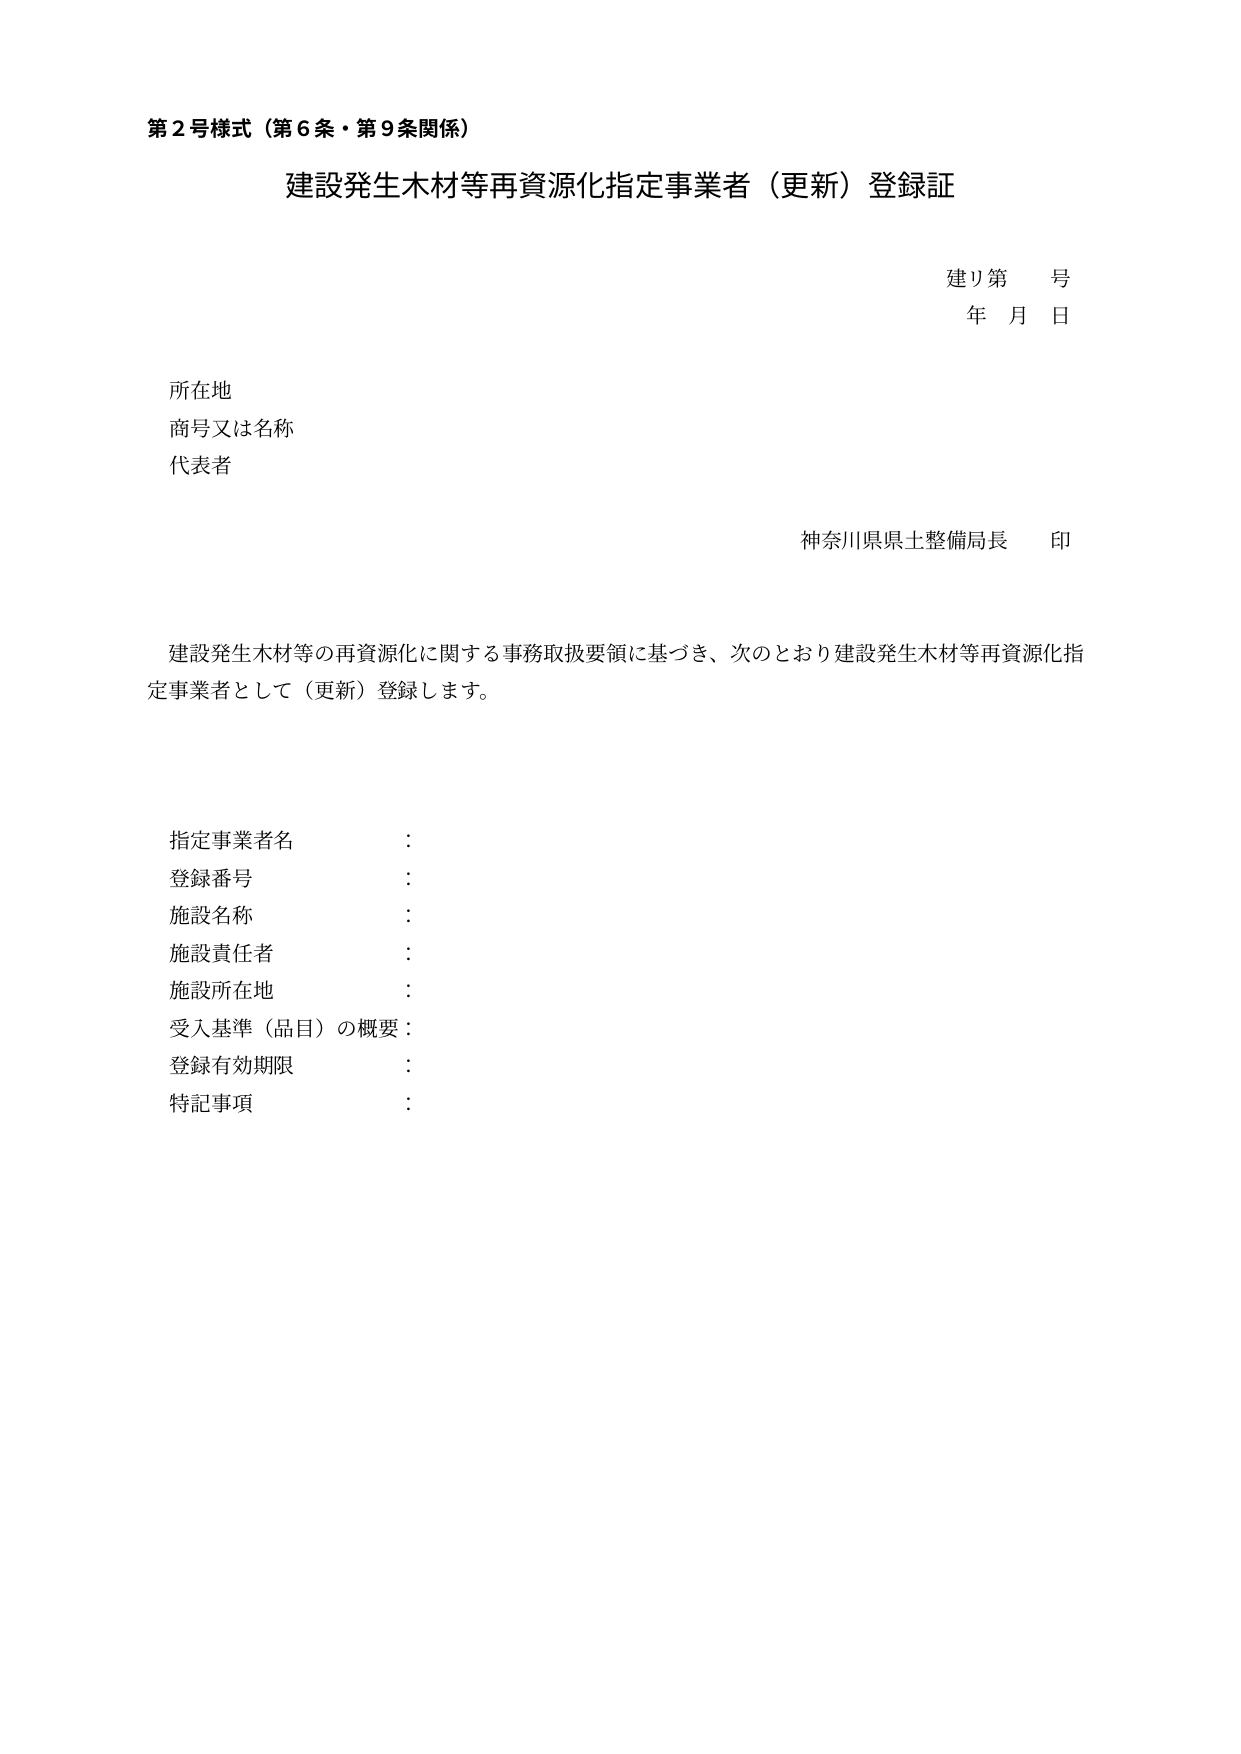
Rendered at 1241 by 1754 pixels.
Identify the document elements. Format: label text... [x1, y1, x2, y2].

text 建リ第 号 [169, 258, 1071, 296]
text 年 月 日 [169, 296, 1071, 333]
text 登録有効期限 ： [169, 1046, 1092, 1083]
text 所在地 [169, 371, 1071, 408]
text 商号又は名称 [169, 408, 1071, 446]
text 登録番号 ： [169, 858, 1092, 896]
text 第２号様式（第６条・第９条関係） [148, 108, 1092, 146]
text 施設所在地 ： [169, 971, 1092, 1008]
text 受入基準（品目）の概要： [169, 1008, 1092, 1046]
text 代表者 [169, 446, 1071, 483]
text 建設発生木材等の再資源化に関する事務取扱要領に基づき、次のとおり建設発生木材等再資源化指定事業者として（更新）登録します。 [148, 633, 1092, 708]
text 神奈川県県土整備局長 印 [169, 521, 1071, 558]
text 建設発生木材等再資源化指定事業者（更新）登録証 [148, 146, 1092, 221]
text 指定事業者名 ： [169, 821, 1092, 858]
text 特記事項 ： [169, 1083, 1092, 1121]
text 施設責任者 ： [169, 933, 1092, 971]
text 施設名称 ： [169, 896, 1092, 933]
